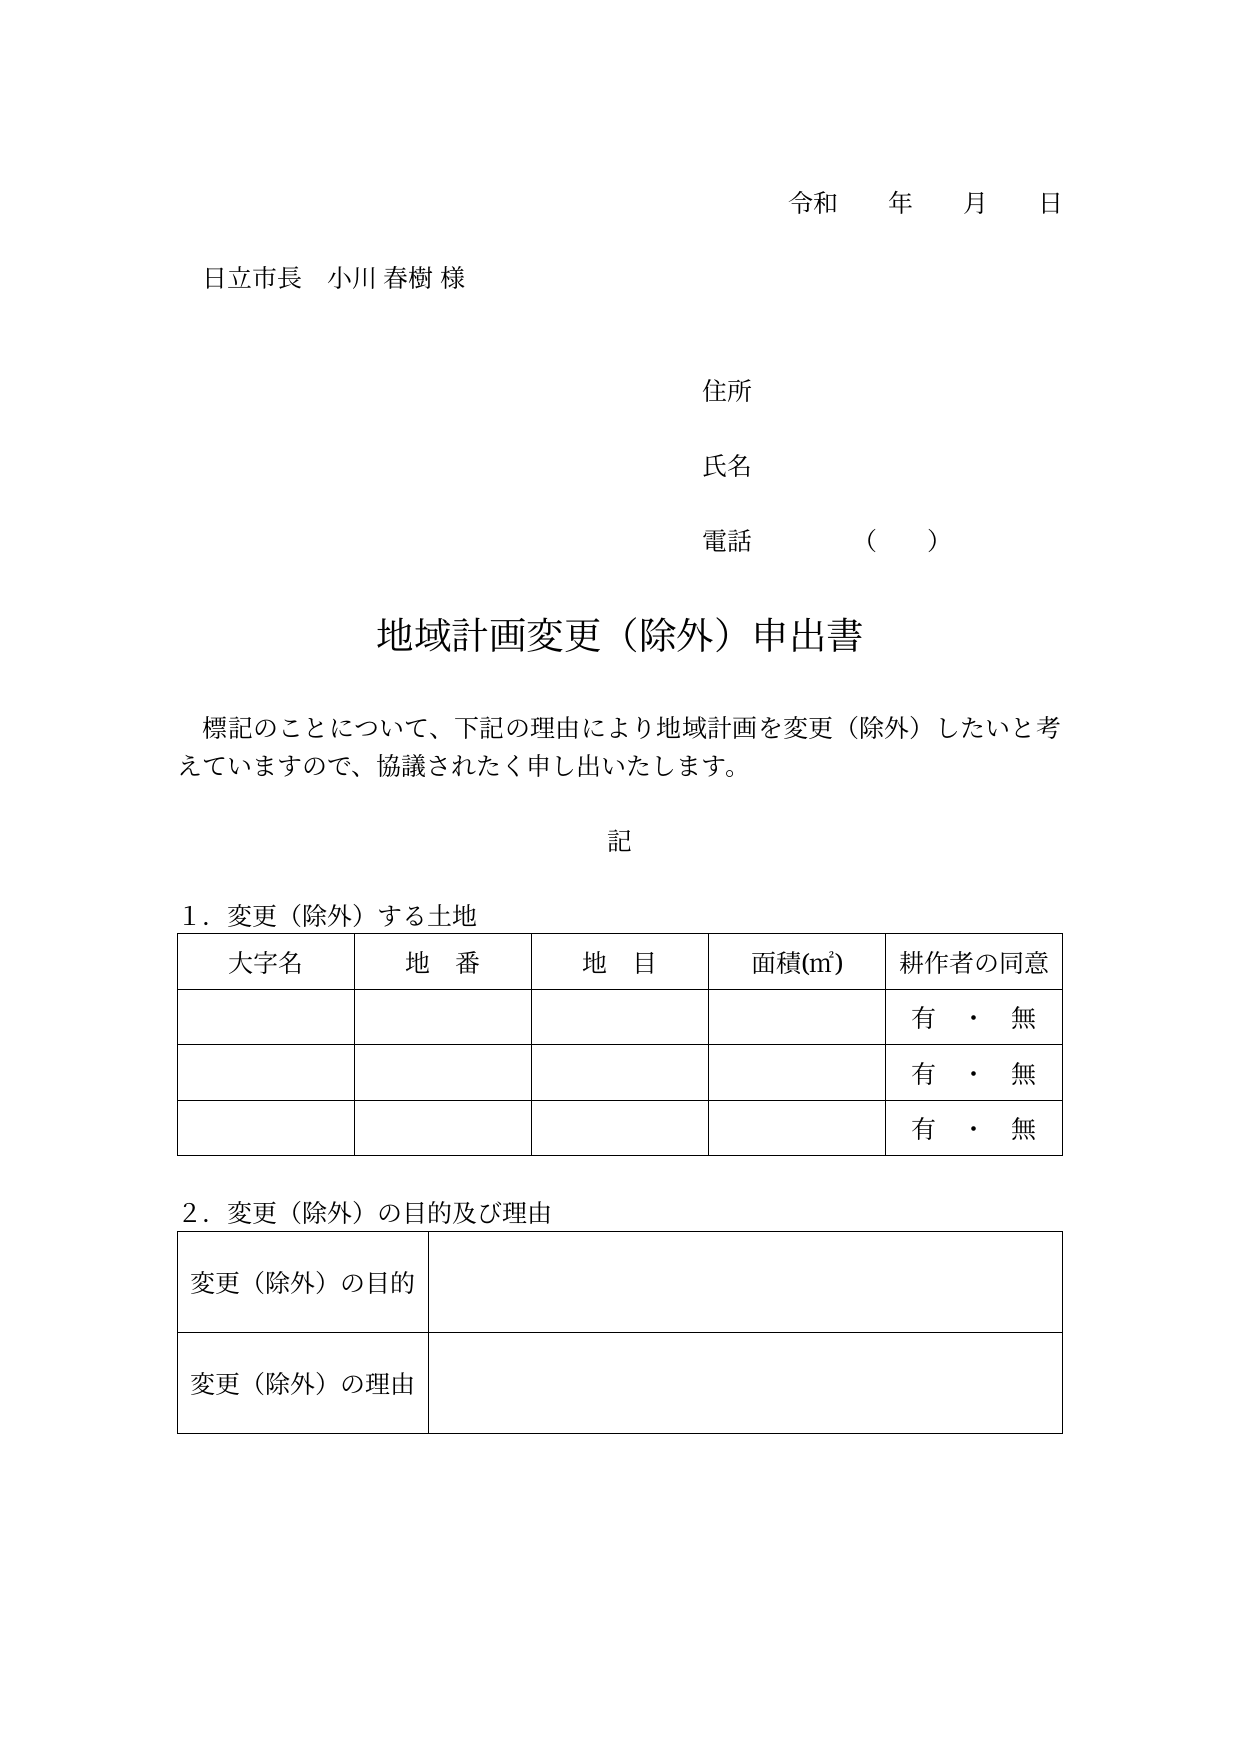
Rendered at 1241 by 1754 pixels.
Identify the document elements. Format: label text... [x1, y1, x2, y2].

table_cell 有 ・ 無 [886, 1045, 1062, 1099]
text 地域計画変更（除外）申出書 [177, 596, 1063, 671]
table_header 面積(㎡) [709, 934, 885, 989]
table_cell [355, 990, 531, 1044]
table_header 地 目 [532, 934, 708, 989]
table_cell 変更（除外）の理由 [178, 1333, 428, 1432]
text ２．変更（除外）の目的及び理由 [177, 1193, 1063, 1231]
text 日立市長 小川 春樹 様 [177, 258, 1063, 296]
text １．変更（除外）する土地 [177, 896, 1063, 933]
table_cell [355, 1101, 531, 1155]
table_header [429, 1232, 1062, 1332]
table_cell [532, 1101, 708, 1155]
table_header 大字名 [178, 934, 354, 989]
table_cell [178, 1045, 354, 1099]
table_cell [178, 990, 354, 1044]
table_cell [709, 1045, 885, 1099]
text 令和 年 月 日 [177, 183, 1063, 221]
table_header 耕作者の同意 [886, 934, 1062, 989]
table_cell 有 ・ 無 [886, 1101, 1062, 1155]
text 記 [177, 821, 1063, 858]
table_cell [355, 1045, 531, 1099]
text 電話 （ ） [177, 521, 1063, 558]
table_cell 有 ・ 無 [886, 990, 1062, 1044]
table_cell [709, 1101, 885, 1155]
table_cell [429, 1333, 1062, 1432]
table_cell [178, 1101, 354, 1155]
table_cell [709, 990, 885, 1044]
table_header 地 番 [355, 934, 531, 989]
text 氏名 [177, 446, 1063, 483]
table_cell [532, 990, 708, 1044]
table_cell [532, 1045, 708, 1099]
table_header 変更（除外）の目的 [178, 1232, 428, 1332]
text 住所 [177, 371, 1063, 408]
text 標記のことについて、下記の理由により地域計画を変更（除外）したいと考えていますので、協議されたく申し出いたします。 [177, 708, 1063, 783]
